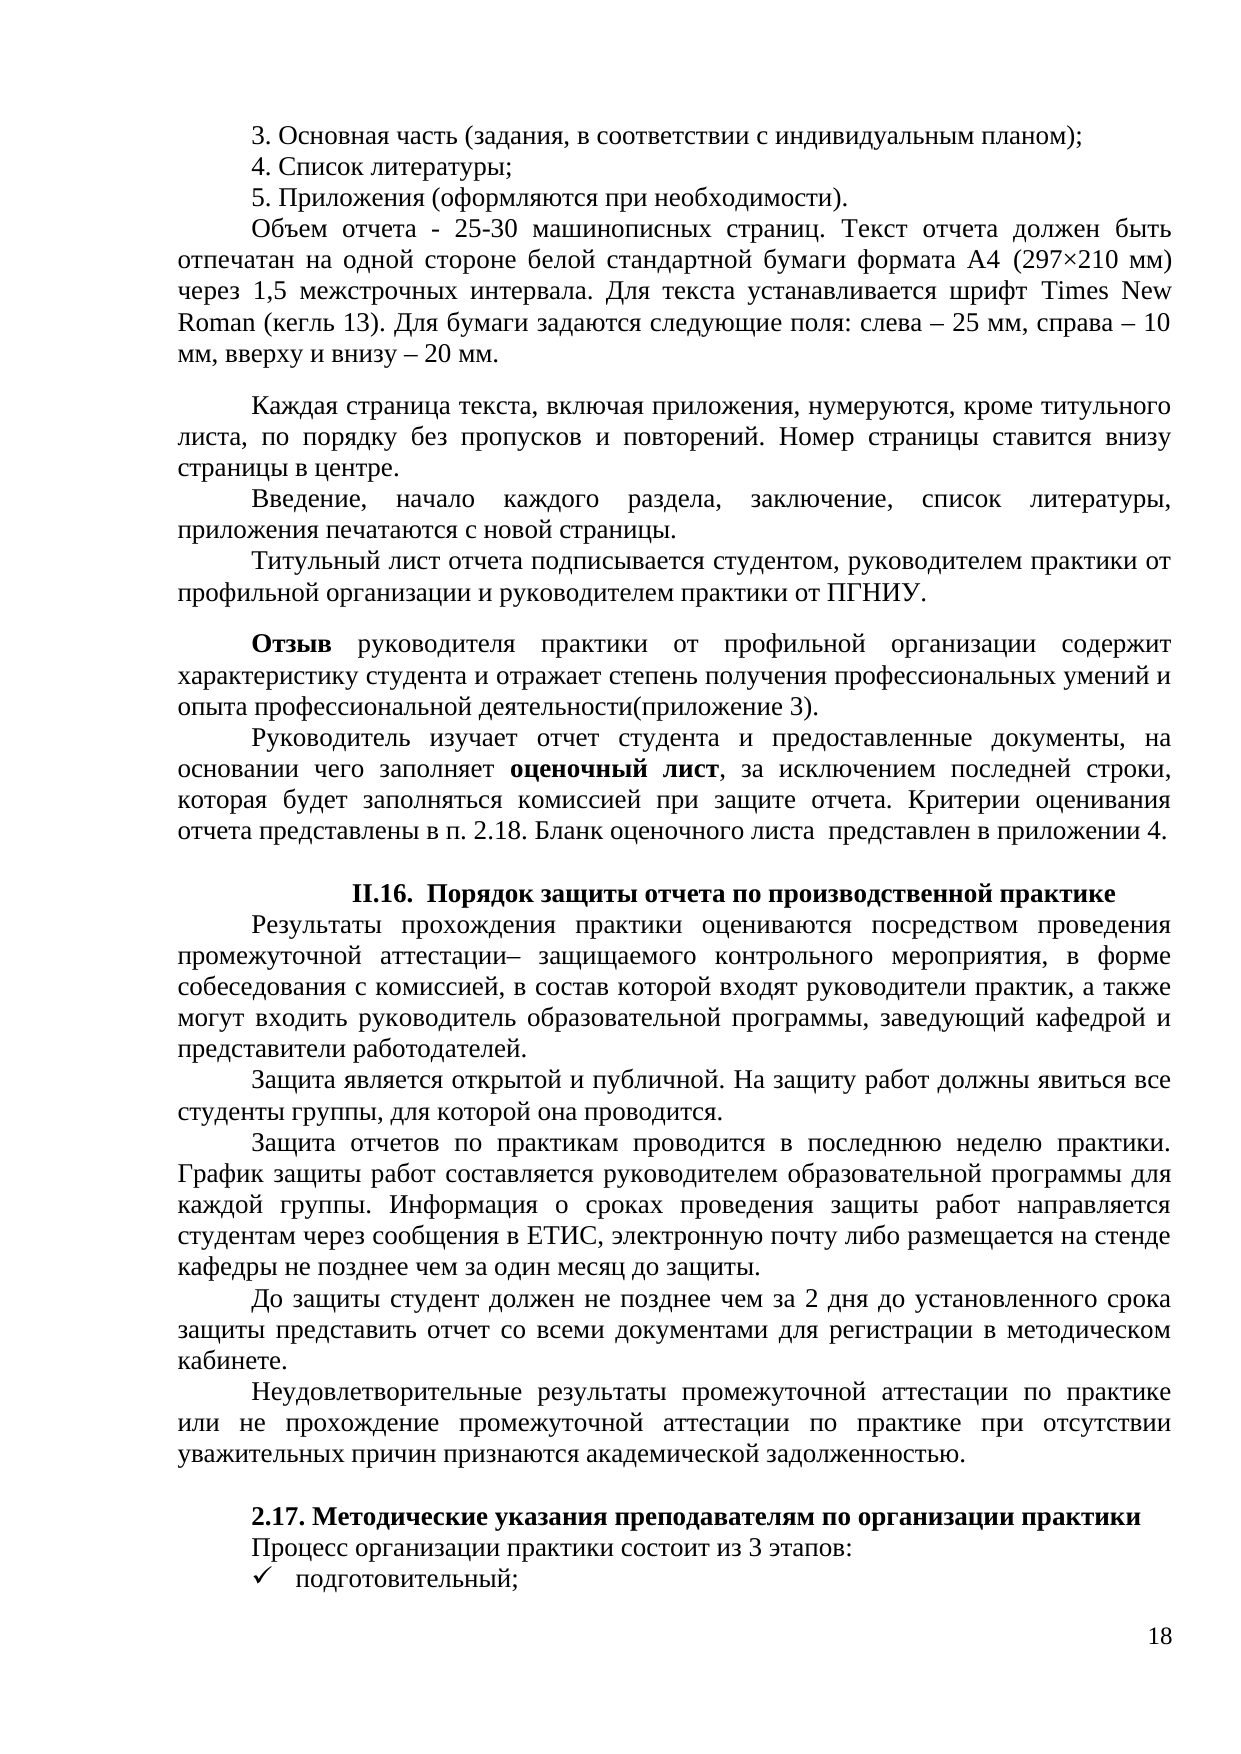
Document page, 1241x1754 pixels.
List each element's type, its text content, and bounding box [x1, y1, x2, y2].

text Процесс организации практики состоит из 3 этапов: [177, 1531, 1172, 1562]
text Титульный лист отчета подписывается студентом, руководителем практики от профильной организации и руководителем практики от ПГНИУ. [177, 544, 1172, 607]
text До защиты студент должен не позднее чем за 2 дня до установленного срока защиты представить отчет со всеми документами для регистрации в методическом кабинете. [177, 1282, 1172, 1375]
text 2.17. Методические указания преподавателям по организации практики [177, 1500, 1172, 1531]
text Защита является открытой и публичной. На защиту работ должны явиться все студенты группы, для которой она проводится. [177, 1064, 1172, 1126]
list подготовительный; [177, 1562, 1172, 1593]
text Каждая страница текста, включая приложения, нумеруются, кроме титульного листа, по порядку без пропусков и повторений. Номер страницы ставится внизу страницы в центре. [177, 389, 1172, 482]
text 4. Список литературы; [177, 150, 1172, 181]
text Защита отчетов по практикам проводится в последнюю неделю практики. График защиты работ составляется руководителем образовательной программы для каждой группы. Информация о сроках проведения защиты работ направляется студентам через сообщения в ЕТИС, электронную почту либо размещается на стенде кафедры не позднее чем за один месяц до защиты. [177, 1126, 1172, 1282]
text Результаты прохождения практики оцениваются посредством проведения промежуточной аттестации– защищаемого контрольного мероприятия, в форме собеседования с комиссией, в состав которой входят руководители практик, а также могут входить руководитель образовательной программы, заведующий кафедрой и представители работодателей. [177, 908, 1172, 1064]
text Неудовлетворительные результаты промежуточной аттестации по практике или не прохождение промежуточной аттестации по практике при отсутствии уважительных причин признаются академической задолженностью. [177, 1375, 1172, 1468]
text 5. Приложения (оформляются при необходимости). [177, 181, 1172, 212]
text Объем отчета - 25-30 машинописных страниц. Текст отчета должен быть отпечатан на одной стороне белой стандартной бумаги формата А4 (297×) через 1,5 межстрочных интервала. Для текста устанавливается шрифт Times New Roman (кегль 13). Для бумаги задаются следующие поля: слева – , справа – , вверху и внизу – . [177, 212, 1172, 368]
text Отзыв руководителя практики от профильной организации содержит характеристику студента и отражает степень получения профессиональных умений и опыта профессиональной деятельности(приложение 3). [177, 628, 1172, 721]
text 3. Основная часть (задания, в соответствии с индивидуальным планом); [177, 119, 1172, 150]
text Введение, начало каждого раздела, заключение, список литературы, приложения печатаются с новой страницы. [177, 482, 1172, 544]
text Руководитель изучает отчет студента и предоставленные документы, на основании чего заполняет оценочный лист, за исключением последней строки, которая будет заполняться комиссией при защите отчета. Критерии оценивания отчета представлены в п. 2.18. Бланк оценочного листа представлен в приложении 4. [177, 721, 1172, 846]
list Порядок защиты отчета по производственной практике [295, 877, 1172, 908]
